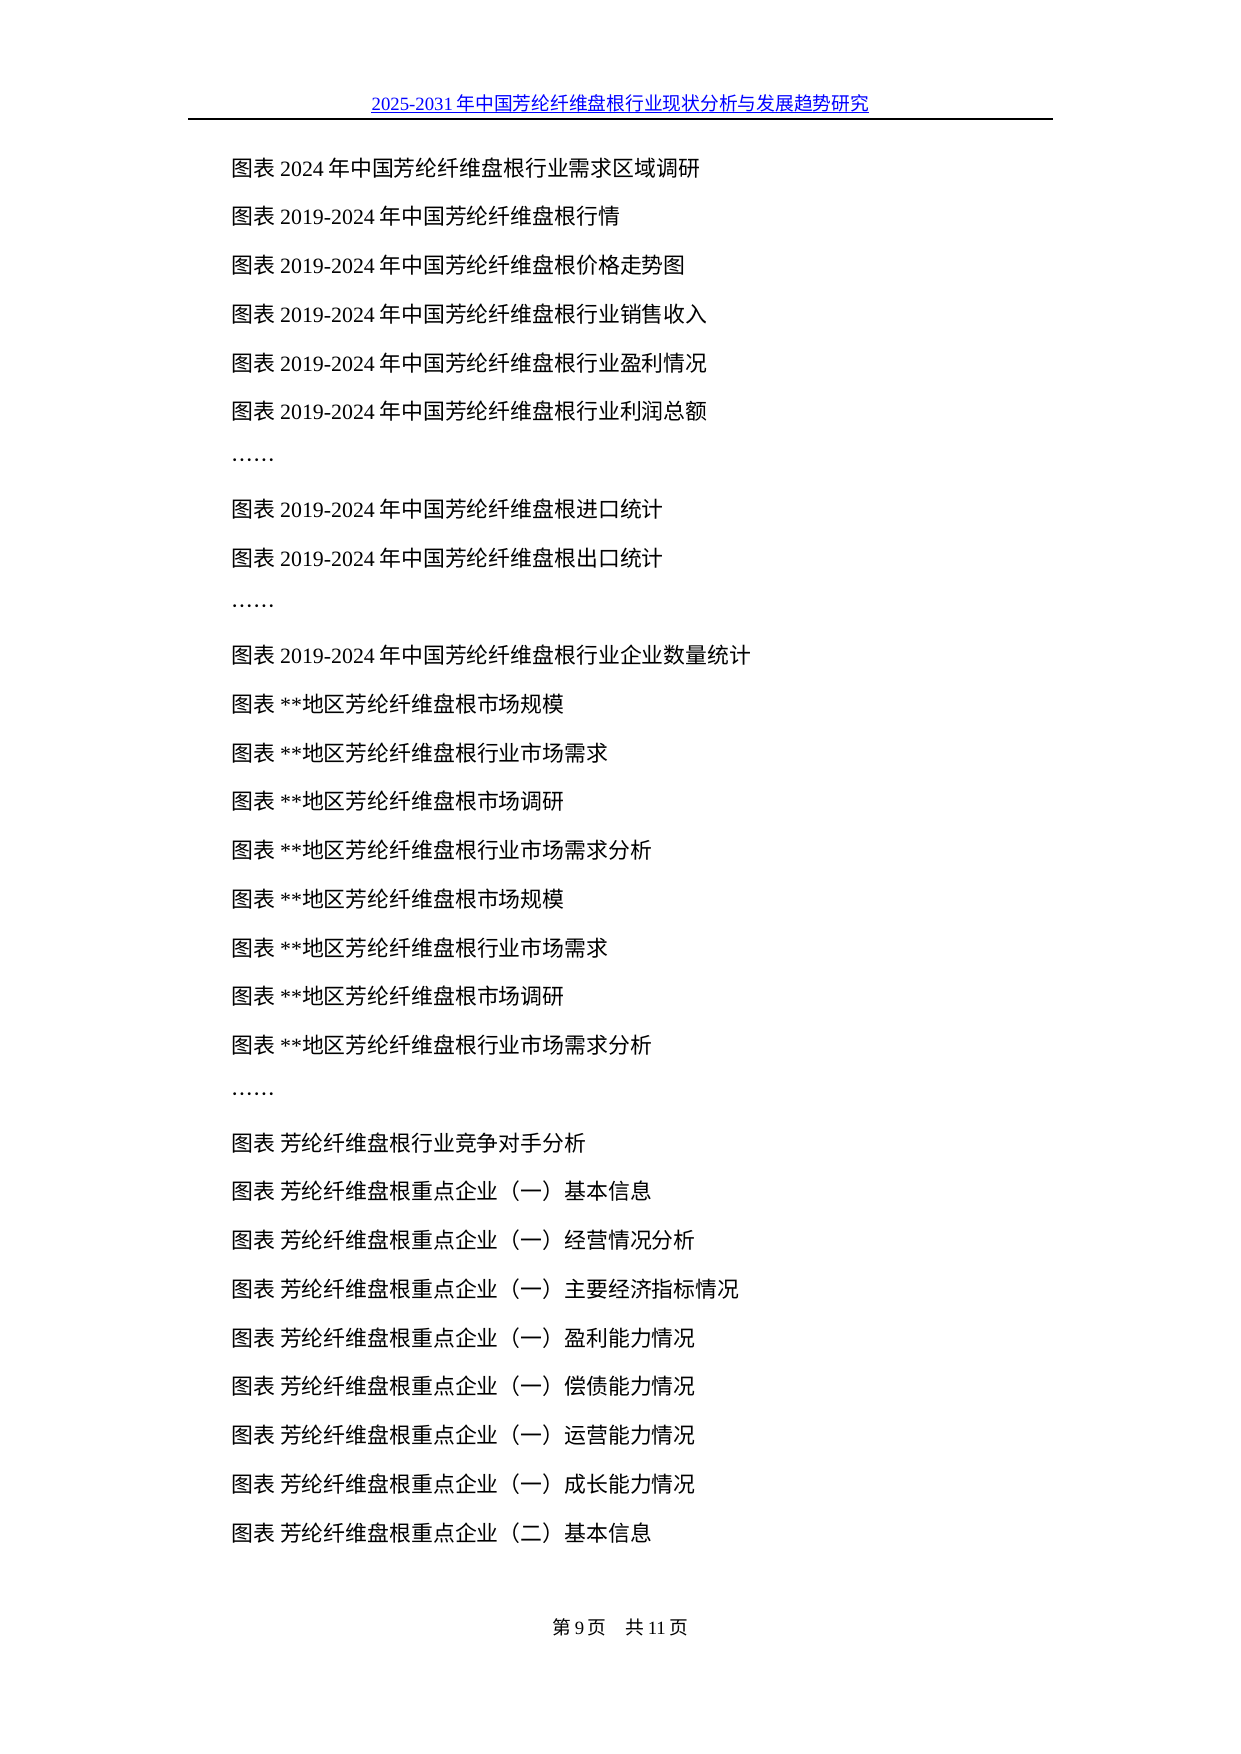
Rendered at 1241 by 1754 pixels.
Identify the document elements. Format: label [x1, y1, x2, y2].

text [187, 150, 1053, 1548]
